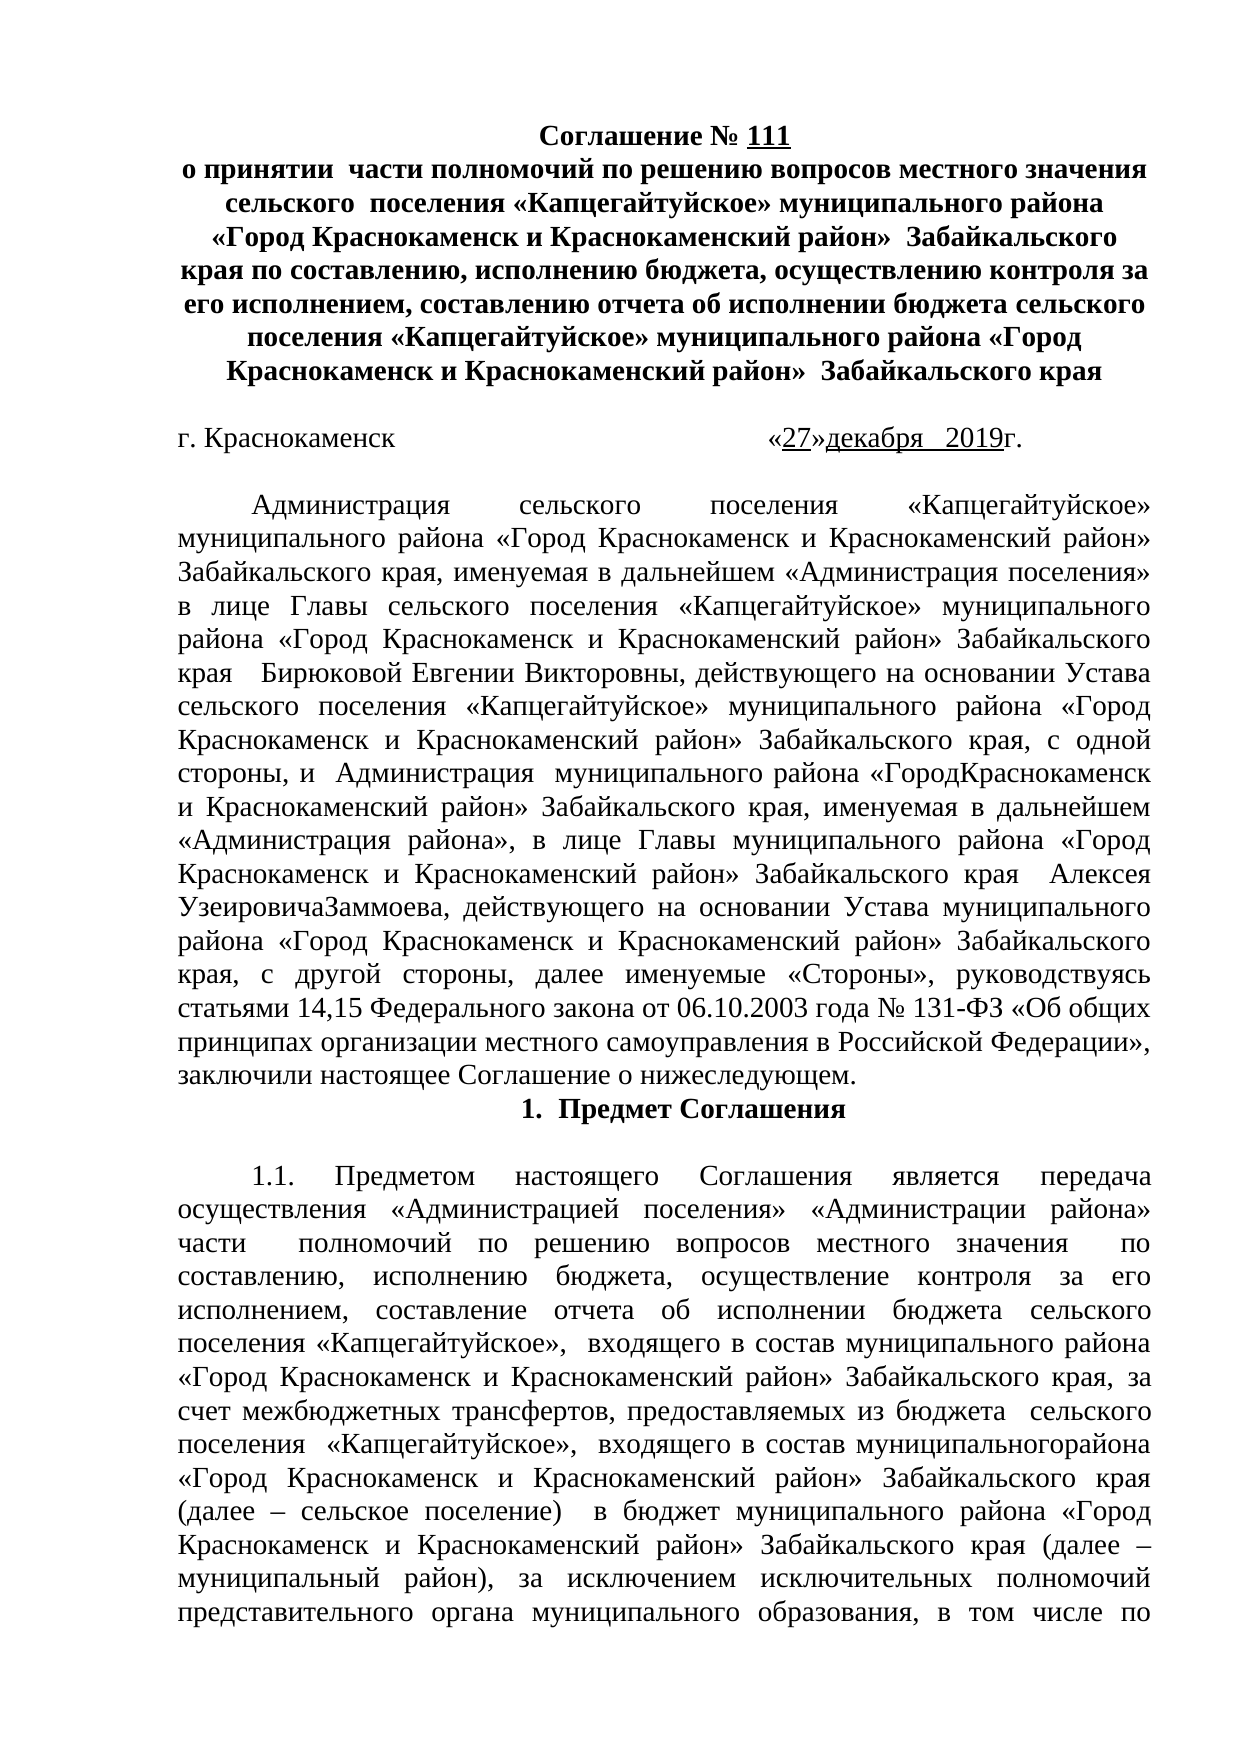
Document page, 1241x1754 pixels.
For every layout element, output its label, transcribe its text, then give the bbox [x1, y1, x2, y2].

text г. Краснокаменск «27»декабря 2019г. [177, 420, 1152, 487]
text Администрация сельского поселения «Капцегайтуйское» муниципального района «Город Краснокаменск и Краснокаменский район» Забайкальского края, именуемая в дальнейшем «Администрация поселения» в лице Главы сельского поселения «Капцегайтуйское» муниципального района «Город Краснокаменск и Краснокаменский район» Забайкальского края Бирюковой Евгении Викторовны, действующего на основании Устава сельского поселения «Капцегайтуйское» муниципального района «Город Краснокаменск и Краснокаменский район» Забайкальского края, с одной стороны, и Администрация муниципального района «ГородКраснокаменск и Краснокаменский район» Забайкальского края, именуемая в дальнейшем «Администрация района», в лице Главы муниципального района «Город Краснокаменск и Краснокаменский район» Забайкальского края Алексея УзеировичаЗаммоева, действующего на основании Устава муниципального района «Город Краснокаменск и Краснокаменский район» Забайкальского края, с другой стороны, далее именуемые «Стороны», руководствуясь статьями 14,15 Федерального закона от 06.10.2003 года № 131-ФЗ «Об общих принципах организации местного самоуправления в Российской Федерации», заключили настоящее Соглашение о нижеследующем. [177, 487, 1152, 1091]
text о принятии части полномочий по решению вопросов местного значения сельского поселения «Капцегайтуйское» муниципального района «Город Краснокаменск и Краснокаменский район» Забайкальского края по составлению, исполнению бюджета, осуществлению контроля за его исполнением, составлению отчета об исполнении бюджета сельского поселения «Капцегайтуйское» муниципального района «Город Краснокаменск и Краснокаменский район» Забайкальского края [177, 152, 1152, 386]
text Соглашение № 111 [177, 118, 1152, 152]
list Предмет Соглашения [215, 1091, 1152, 1124]
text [177, 1158, 1152, 1627]
